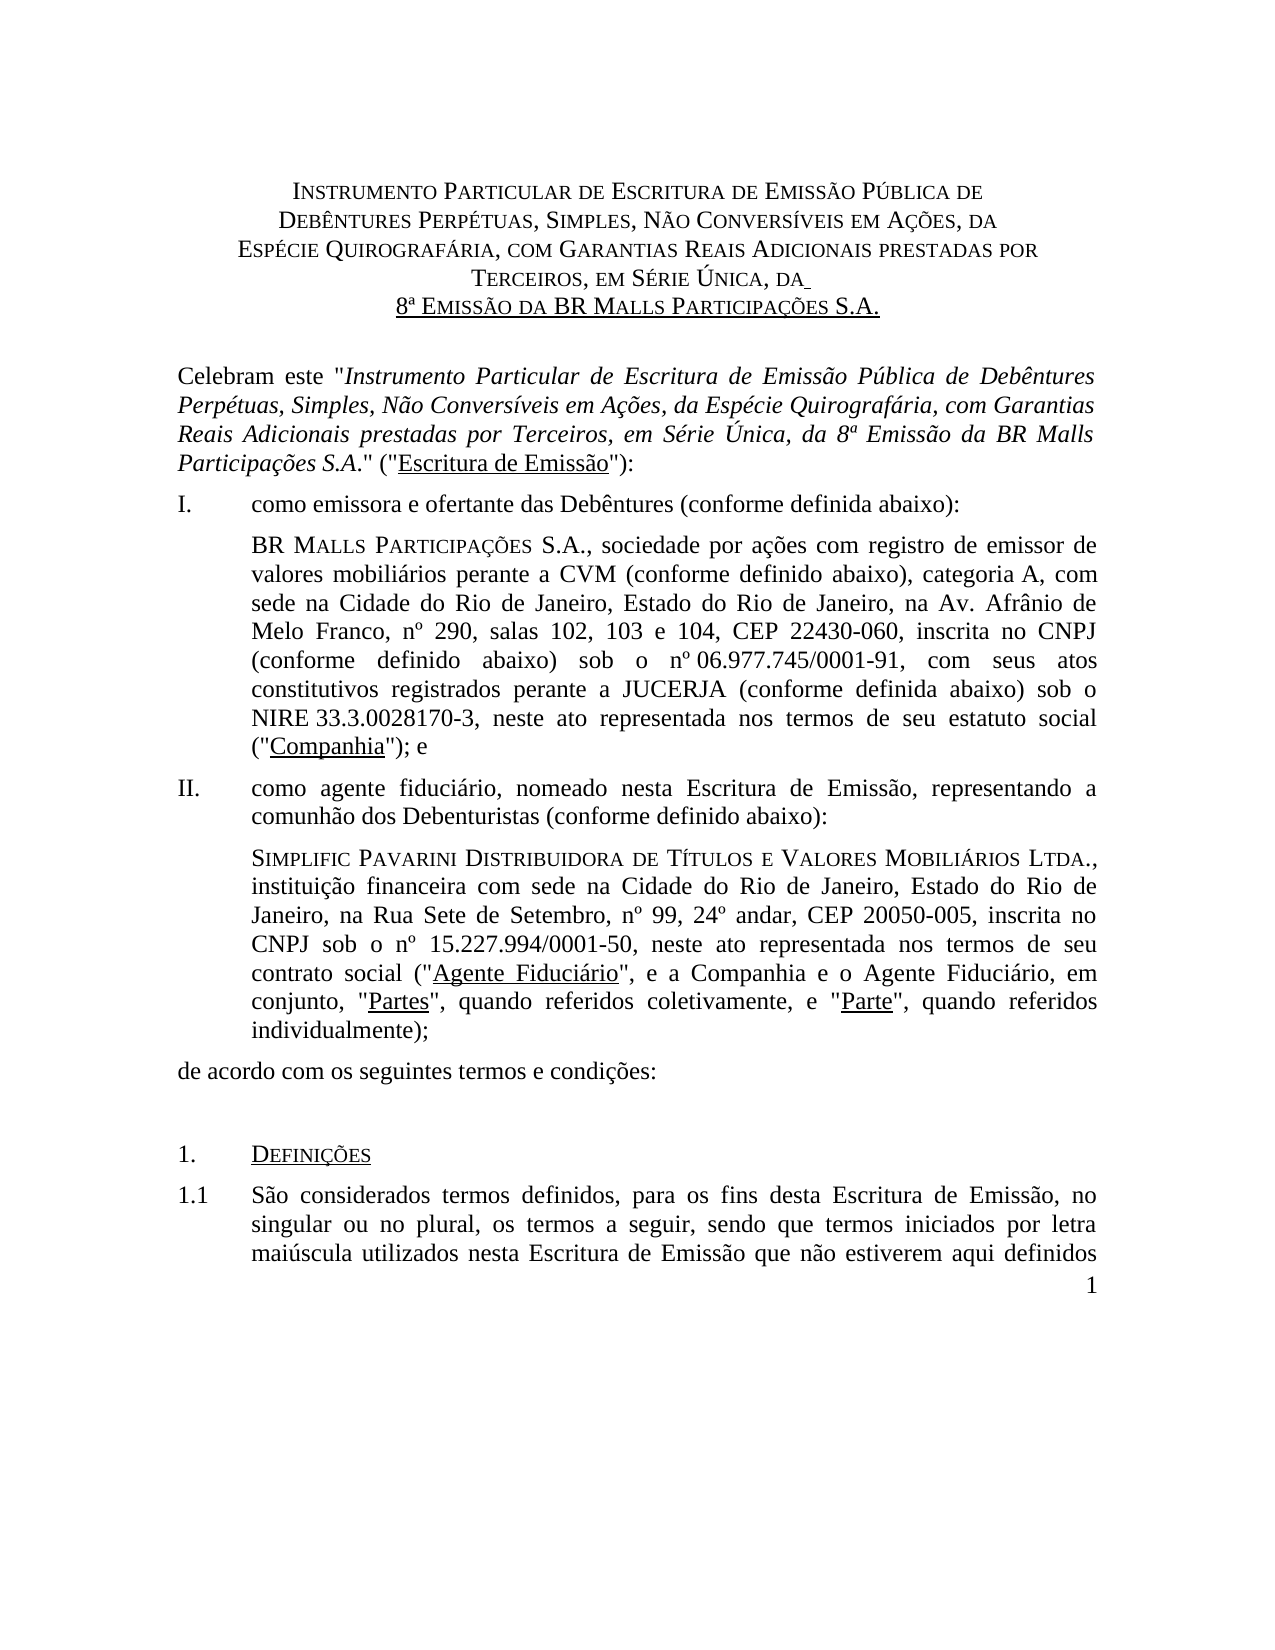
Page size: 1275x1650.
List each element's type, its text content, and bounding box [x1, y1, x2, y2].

text Celebram este "Instrumento Particular de Escritura de Emissão Pública de Debêntures Perpétuas, Simples, Não Conversíveis em Ações, da Espécie Quirografária, com Garantias Reais Adicionais prestadas por Terceiros, em Série Única, da 8ª Emissão da BR Malls Participações S.A." ("Escritura de Emissão"): [177, 361, 1098, 476]
text de acordo com os seguintes termos e condições: [177, 1056, 1098, 1085]
text Instrumento Particular de Escritura de Emissão Pública de Debêntures Perpétuas, Simples, Não Conversíveis em Ações, da Espécie Quirografária, com Garantias Reais Adicionais prestadas por Terceiros, em Série Única, da [177, 176, 1098, 291]
list como emissora e ofertante das Debêntures (conforme definida abaixo): [177, 489, 1098, 518]
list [177, 1180, 1098, 1266]
text Simplific Pavarini Distribuidora de Títulos e Valores Mobiliários Ltda., instituição financeira com sede na Cidade do Rio de Janeiro, Estado do Rio de Janeiro, na Rua Sete de Setembro, nº 99, 24º andar, CEP 20050-005, inscrita no CNPJ sob o nº 15.227.994/0001-50, neste ato representada nos termos de seu contrato social ("Agente Fiduciário", e a Companhia e o Agente Fiduciário, em conjunto, "Partes", quando referidos coletivamente, e "Parte", quando referidos individualmente); [251, 843, 1098, 1044]
list Definições [177, 1139, 1098, 1168]
text 8ª Emissão da BR Malls Participações S.A. [177, 291, 1098, 320]
text BR Malls Participações S.A., sociedade por ações com registro de emissor de valores mobiliários perante a CVM (conforme definido abaixo), categoria A, com sede na Cidade do Rio de Janeiro, Estado do Rio de Janeiro, na Av. Afrânio de Melo Franco, nº 290, salas 102, 103 e 104, CEP 22430-060, inscrita no CNPJ (conforme definido abaixo) sob o nº 06.977.745/0001-91, com seus atos constitutivos registrados perante a JUCERJA (conforme definida abaixo) sob o NIRE 33.3.0028170-3, neste ato representada nos termos de seu estatuto social ("Companhia"); e [251, 530, 1098, 760]
list como agente fiduciário, nomeado nesta Escritura de Emissão, representando a comunhão dos Debenturistas (conforme definido abaixo): [177, 773, 1098, 830]
